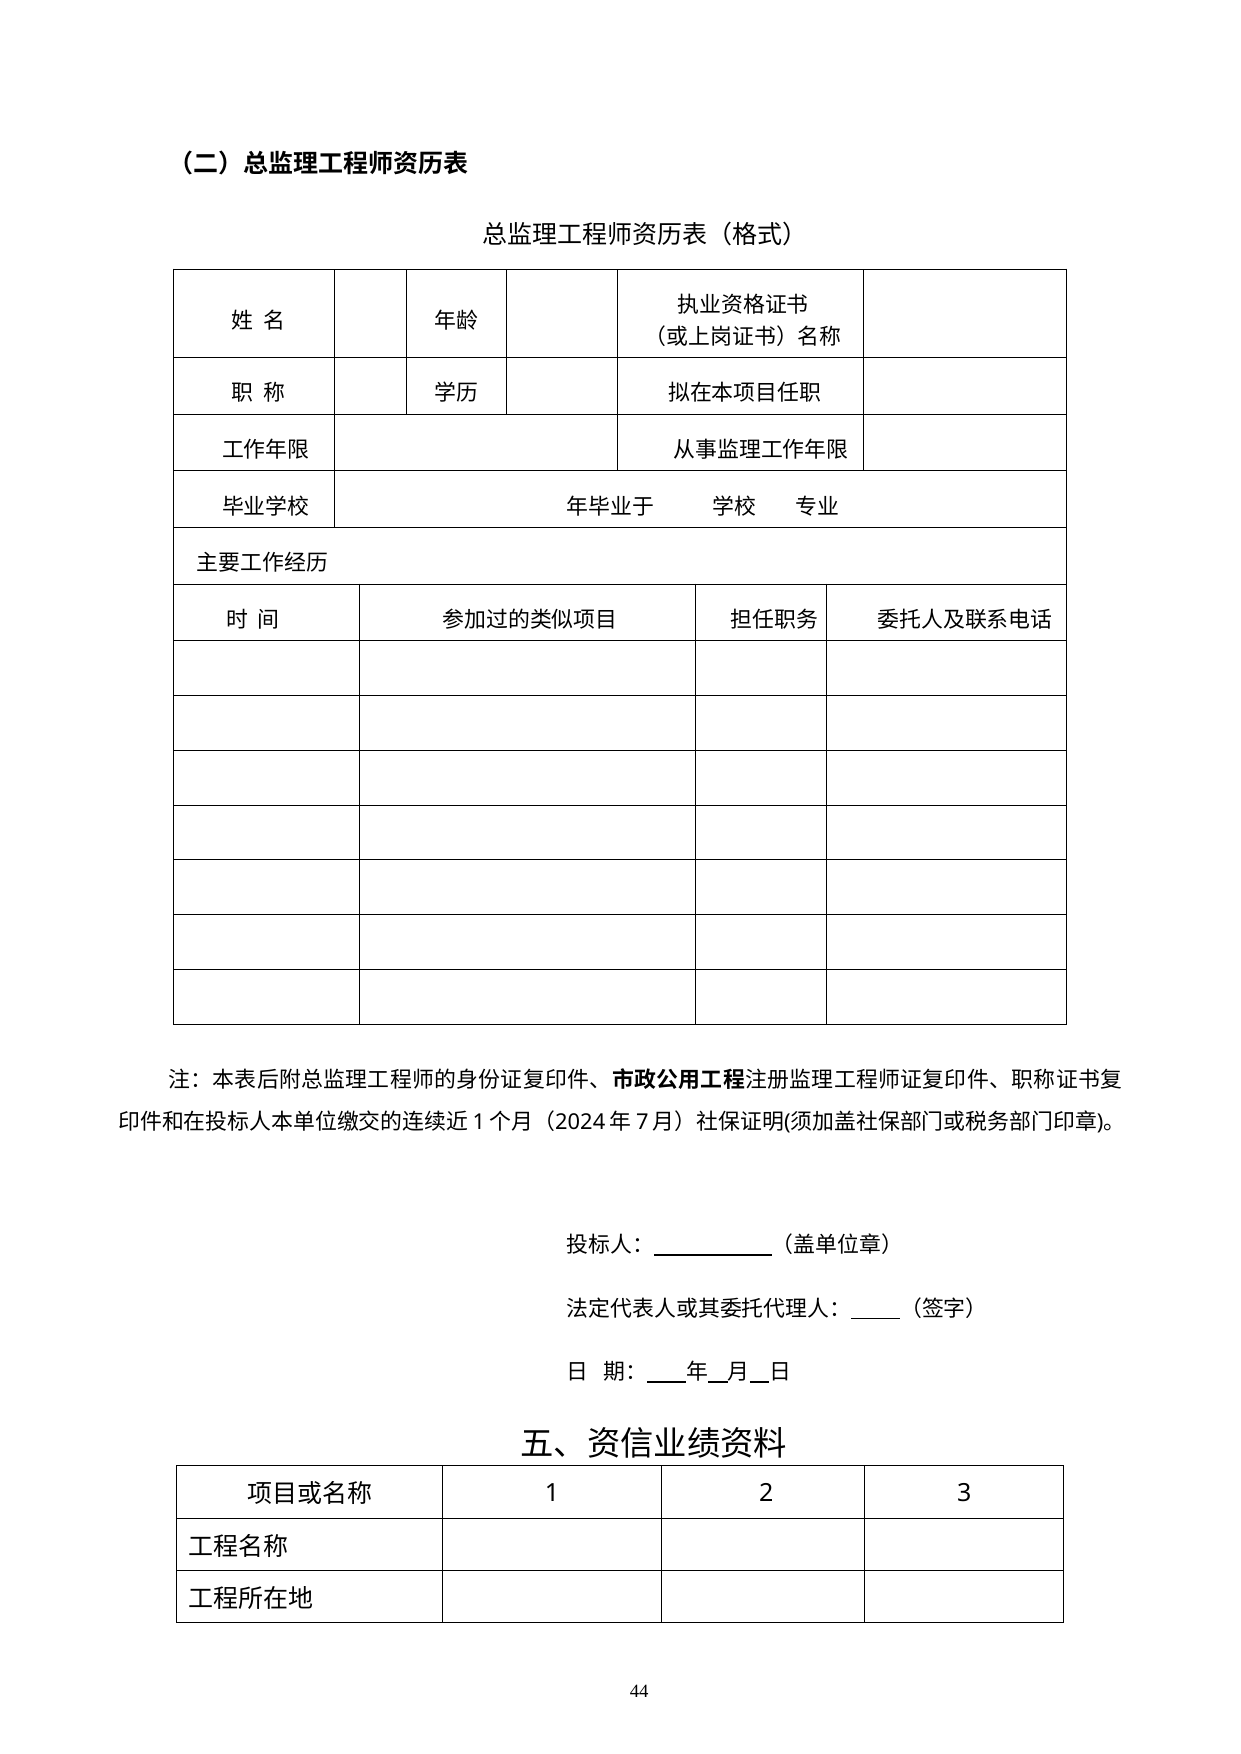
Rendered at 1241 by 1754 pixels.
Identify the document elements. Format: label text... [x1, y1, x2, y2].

table_cell [864, 415, 1066, 470]
table_cell [360, 641, 695, 695]
table_cell [662, 1519, 864, 1569]
table_cell [360, 860, 695, 914]
table_cell [174, 806, 334, 859]
table_cell 拟在本项目任职 [618, 358, 863, 413]
table_cell [360, 751, 695, 804]
table_header 姓 名 [174, 270, 334, 357]
table_cell 工作年限 [174, 415, 334, 470]
table_cell 学历 [407, 358, 506, 413]
table_cell [335, 696, 359, 750]
table_cell [335, 970, 359, 1024]
table_cell [696, 641, 826, 695]
table_cell 主要工作经历 [174, 528, 334, 583]
table_cell [827, 970, 1066, 1024]
table_cell 工程名称 [177, 1519, 442, 1569]
table_cell [174, 751, 334, 804]
table_cell [335, 806, 359, 859]
table_cell [827, 860, 1066, 914]
text 总监理工程师资历表（格式） [118, 214, 1122, 250]
table_cell [335, 751, 359, 804]
table_cell 参加过的类似项目 [360, 585, 695, 640]
table_header 项目或名称 [177, 1466, 442, 1517]
table_cell [696, 751, 826, 804]
table_cell 委托人及联系电话 [827, 585, 1066, 640]
table_header 2 [662, 1466, 864, 1517]
table_header [507, 270, 617, 357]
table_cell [360, 970, 695, 1024]
table_cell [827, 751, 1066, 804]
table_cell [827, 806, 1066, 859]
table_cell [360, 915, 695, 969]
table_header [864, 270, 1066, 357]
table_cell [507, 358, 617, 413]
table_cell [696, 860, 826, 914]
text 投标人： （盖单位章） [517, 1227, 1072, 1259]
table_cell [360, 806, 695, 859]
table_cell 从事监理工作年限 [618, 415, 863, 470]
table_cell [174, 696, 334, 750]
table_cell [827, 696, 1066, 750]
table_cell [696, 806, 826, 859]
table_cell [696, 696, 826, 750]
table_cell [696, 915, 826, 969]
table_cell [827, 915, 1066, 969]
table_header [335, 270, 406, 357]
table_cell [360, 696, 695, 750]
table_cell [443, 1519, 661, 1569]
table_cell [174, 860, 334, 914]
table_cell [174, 915, 334, 969]
table_header 3 [865, 1466, 1063, 1517]
subtitle 五、资信业绩资料 [118, 1417, 1122, 1465]
table_header 1 [443, 1466, 661, 1517]
table_cell [335, 415, 617, 470]
table_cell [865, 1571, 1063, 1622]
table_header 年龄 [407, 270, 506, 357]
text （二）总监理工程师资历表 [118, 144, 1122, 180]
table_cell [335, 358, 406, 413]
table_cell [443, 1571, 661, 1622]
text 法定代表人或其委托代理人： （签字） [517, 1291, 1072, 1322]
table_cell 毕业学校 [174, 471, 334, 527]
table_cell [864, 358, 1066, 413]
table_cell [865, 1519, 1063, 1569]
table_header 执业资格证书 （或上岗证书）名称 [618, 270, 863, 357]
table_cell [662, 1571, 864, 1622]
table_cell [827, 641, 1066, 695]
table_cell [335, 860, 359, 914]
table_cell 年毕业于 学校 专业 [335, 471, 1066, 527]
table_cell 职 称 [174, 358, 334, 413]
text 注：本表后附总监理工程师的身份证复印件、市政公用工程注册监理工程师证复印件、职称证书复印件和在投标人本单位缴交的连续近1个月（2024年7月）社保证明(须加盖社保部门或税务部门印章)。 [118, 1054, 1122, 1138]
table_cell 担任职务 [696, 585, 826, 640]
table_cell [696, 970, 826, 1024]
table_cell [335, 915, 359, 969]
table_cell 工程所在地 [177, 1571, 442, 1622]
text 日 期： 年 月 日 [517, 1354, 1122, 1386]
table_cell [174, 641, 334, 695]
table_cell [335, 528, 1066, 583]
table_cell [174, 970, 334, 1024]
table_cell [335, 585, 359, 640]
table_cell 时 间 [174, 585, 334, 640]
table_cell [335, 641, 359, 695]
